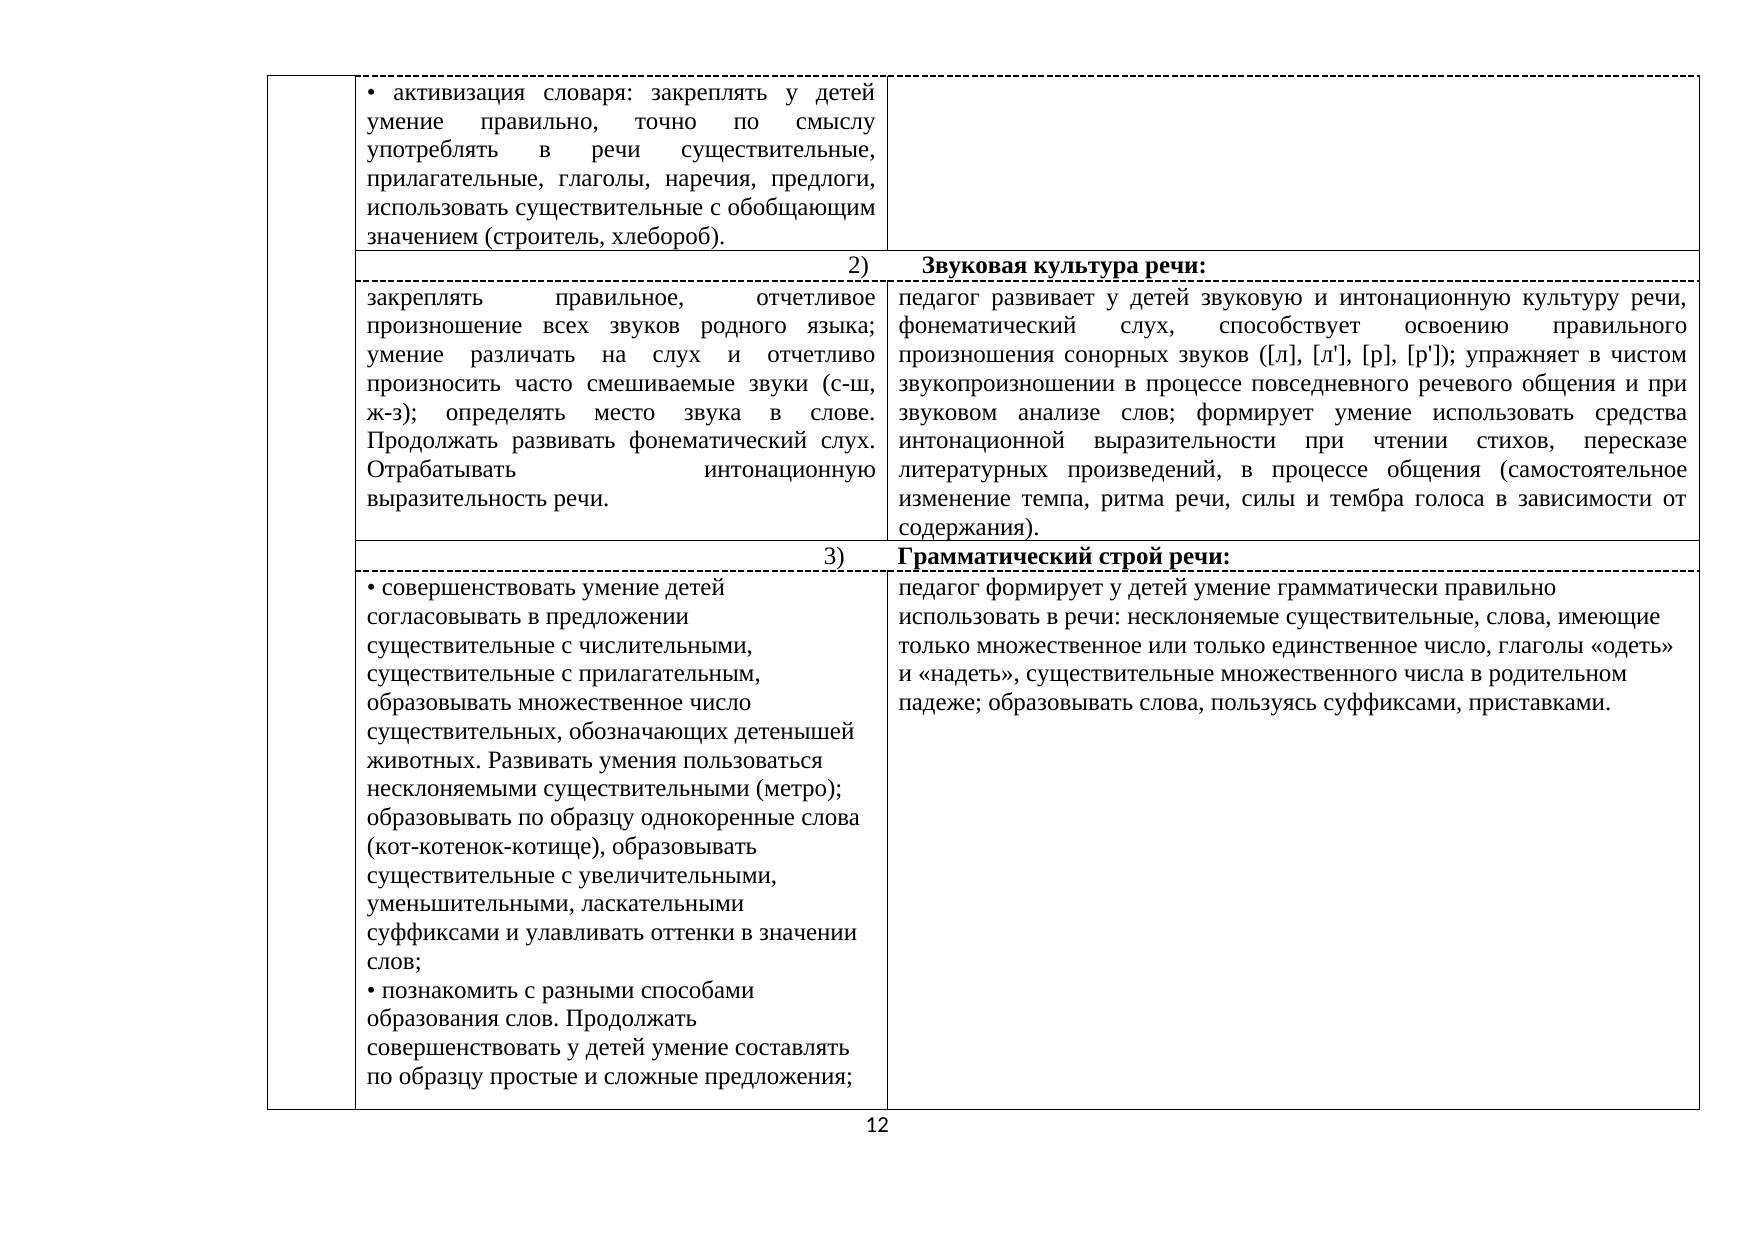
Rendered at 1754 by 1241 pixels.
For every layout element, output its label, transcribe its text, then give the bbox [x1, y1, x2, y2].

table_cell педагог развивает у детей звуковую и интонационную культуру речи, фонематический слух, способствует освоению правильного произношения сонорных звуков ([л], [л'], [р], [р']); упражняет в чистом звукопроизношении в процессе повседневного речевого общения и при звуковом анализе слов; формирует умение использовать средства интонационной выразительности при чтении стихов, пересказе литературных произведений, в процессе общения (самостоятельное изменение темпа, ритма речи, силы и тембра голоса в зависимости от содержания). [888, 280, 1699, 540]
table_cell 3) Грамматический строй речи: [356, 541, 1699, 570]
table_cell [356, 570, 887, 1109]
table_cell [356, 75, 887, 249]
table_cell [888, 75, 1699, 249]
table_cell 2) Звуковая культура речи: [356, 251, 1699, 279]
table_cell закреплять правильное, отчетливое произношение всех звуков родного языка; умение различать на слух и отчетливо произносить часто смешиваемые звуки (с-ш, ж-з); определять место звука в слове. Продолжать развивать фонематический слух. Отрабатывать интонационную выразительность речи. [356, 280, 887, 540]
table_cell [888, 570, 1699, 1109]
